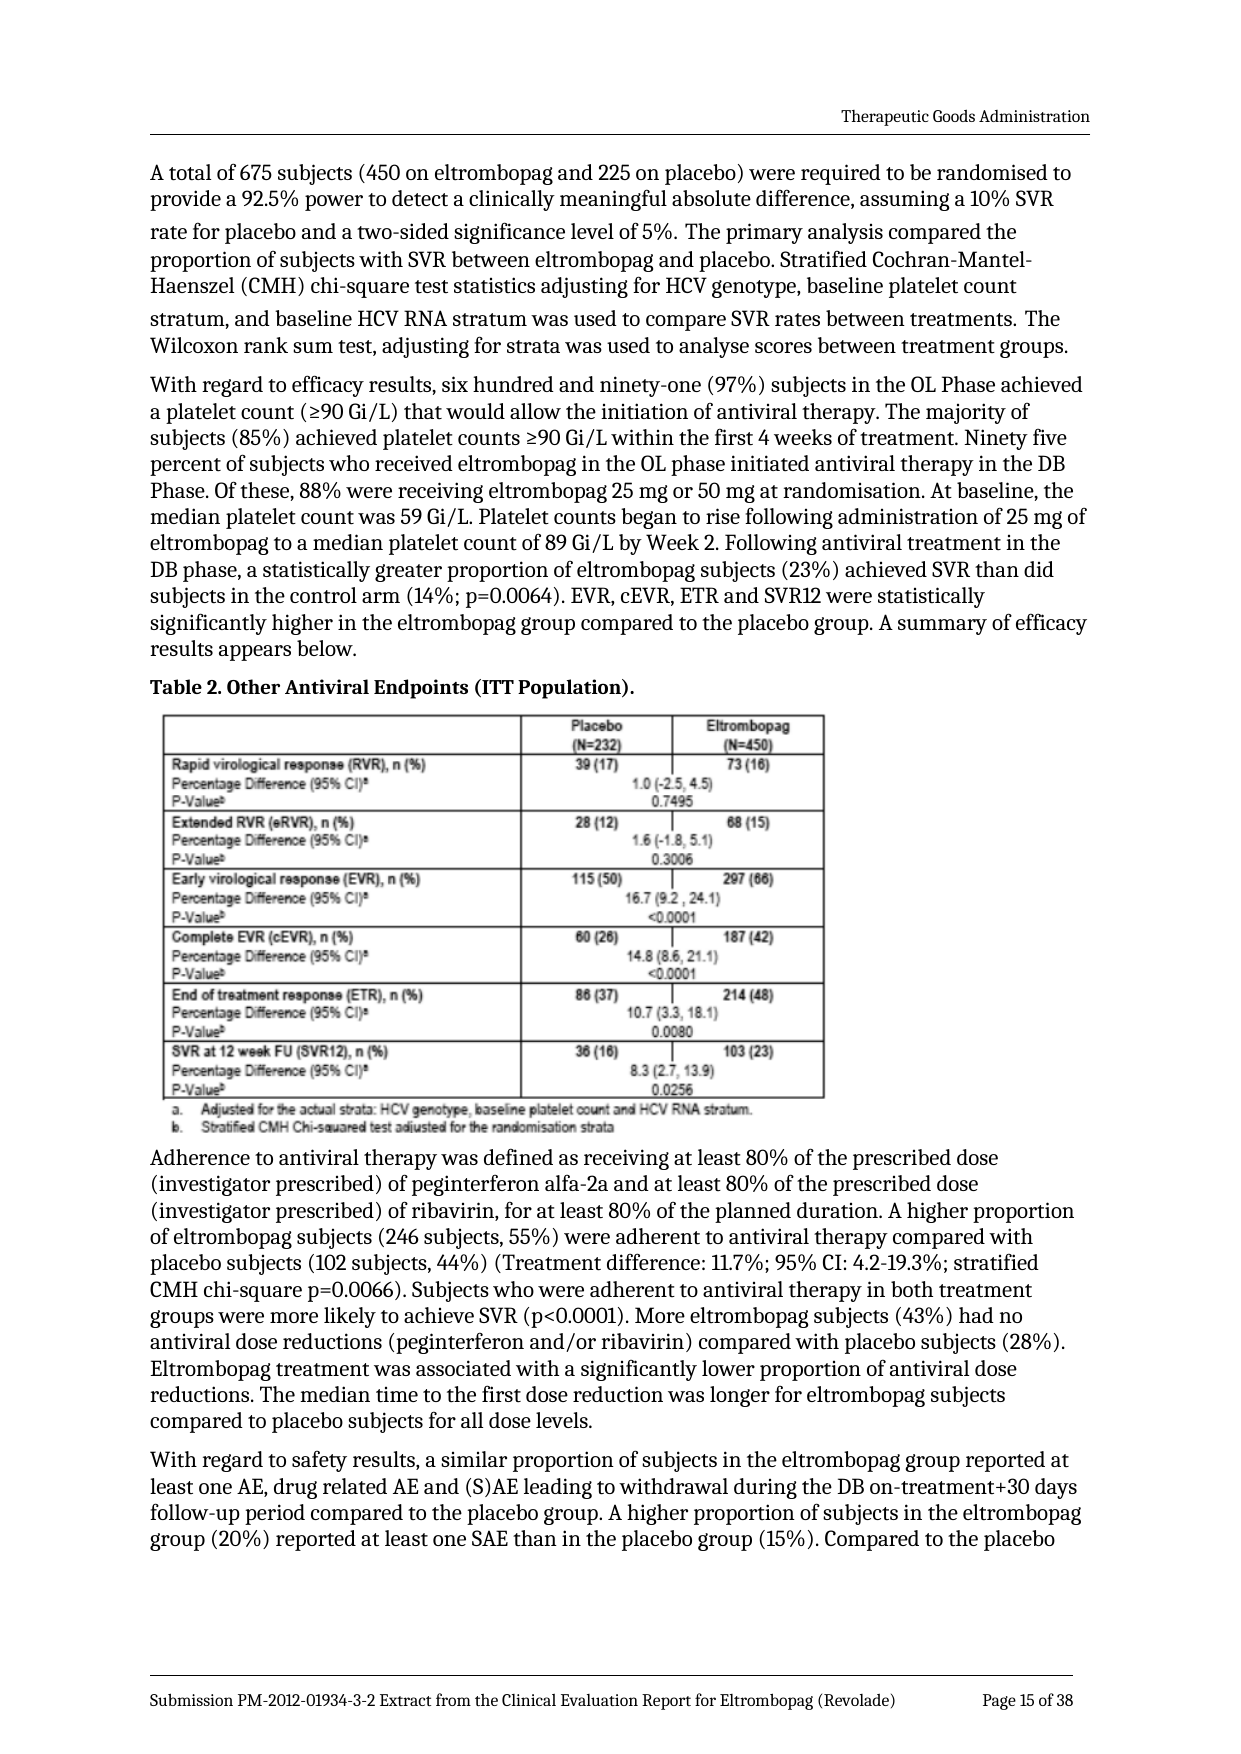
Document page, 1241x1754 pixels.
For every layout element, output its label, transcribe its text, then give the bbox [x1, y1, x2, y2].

text A total of 675 subjects (450 on eltrombopag and 225 on placebo) were required to be randomised to provide a 92.5% power to detect a clinically meaningful absolute difference, assuming a 10% SVR rate for placebo and a two-sided significance level of 5%. The primary analysis compared the proportion of subjects with SVR between eltrombopag and placebo. Stratified Cochran-Mantel-Haenszel (CMH) chi-square test statistics adjusting for HCV genotype, baseline platelet count stratum, and baseline HCV RNA stratum was used to compare SVR rates between treatments. The Wilcoxon rank sum test, adjusting for strata was used to analyse scores between treatment groups. [150, 160, 1090, 359]
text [150, 1447, 1090, 1552]
text With regard to efficacy results, six hundred and ninety-one (97%) subjects in the OL Phase achieved a platelet count (≥90 Gi/L) that would allow the initiation of antiviral therapy. The majority of subjects (85%) achieved platelet counts ≥90 Gi/L within the first 4 weeks of treatment. Ninety five percent of subjects who received eltrombopag in the OL phase initiated antiviral therapy in the DB Phase. Of these, 88% were receiving eltrombopag 25 mg or 50 mg at randomisation. At baseline, the median platelet count was 59 Gi/L. Platelet counts began to rise following administration of 25 mg of eltrombopag to a median platelet count of 89 Gi/L by Week 2. Following antiviral treatment in the DB phase, a statistically greater proportion of eltrombopag subjects (23%) achieved SVR than did subjects in the control arm (14%; p=0.0064). EVR, cEVR, ETR and SVR12 were statistically significantly higher in the eltrombopag group compared to the placebo group. A summary of efficacy results appears below. [150, 372, 1090, 662]
text Adherence to antiviral therapy was defined as receiving at least 80% of the prescribed dose (investigator prescribed) of peginterferon alfa-2a and at least 80% of the prescribed dose (investigator prescribed) of ribavirin, for at least 80% of the planned duration. A higher proportion of eltrombopag subjects (246 subjects, 55%) were adherent to antiviral therapy compared with placebo subjects (102 subjects, 44%) (Treatment difference: 11.7%; 95% CI: 4.2-19.3%; stratified CMH chi-square p=0.0066). Subjects who were adherent to antiviral therapy in both treatment groups were more likely to achieve SVR (p<0.0001). More eltrombopag subjects (43%) had no antiviral dose reductions (peginterferon and/or ribavirin) compared with placebo subjects (28%). Eltrombopag treatment was associated with a significantly lower proportion of antiviral dose reductions. The median time to the first dose reduction was longer for eltrombopag subjects compared to placebo subjects for all dose levels. [150, 1145, 1090, 1434]
title Table 2. Other Antiviral Endpoints (ITT Population). [150, 674, 1090, 699]
